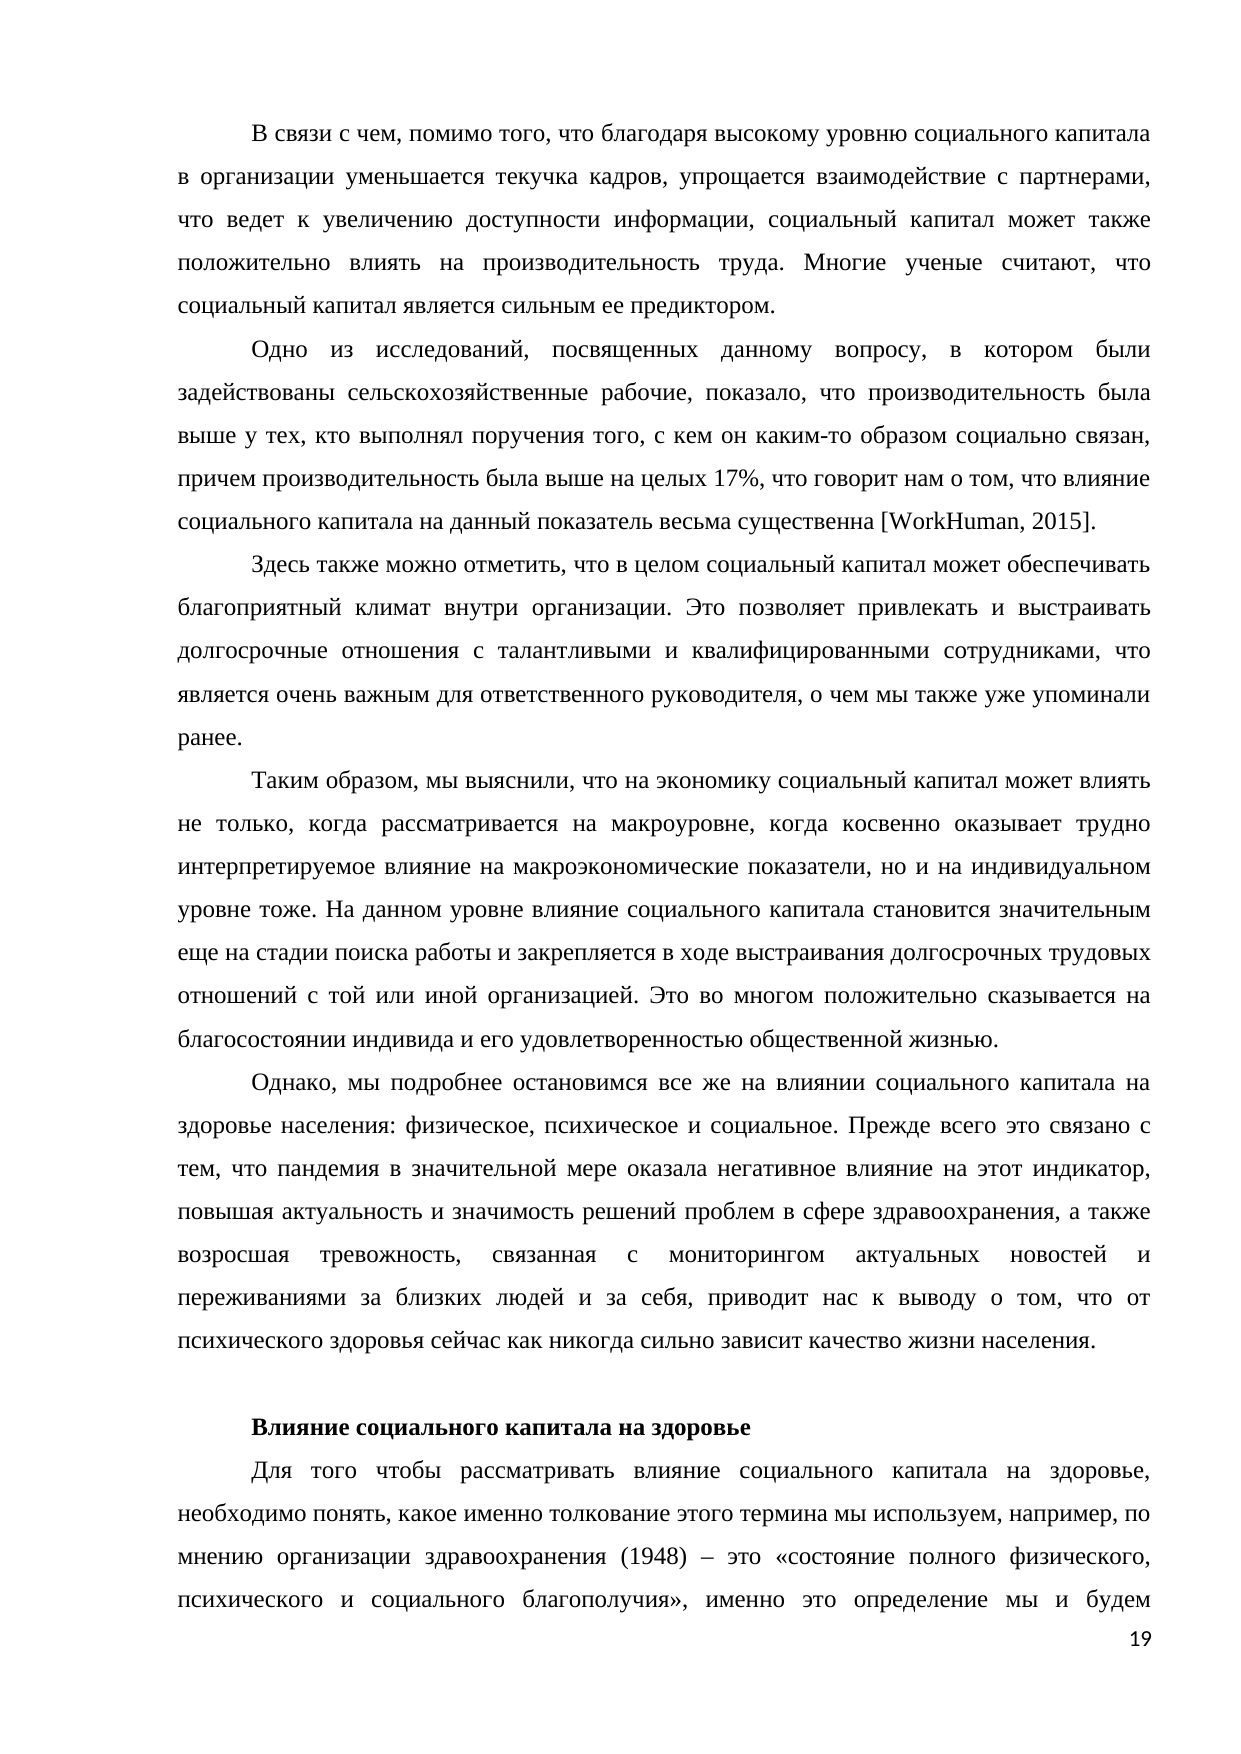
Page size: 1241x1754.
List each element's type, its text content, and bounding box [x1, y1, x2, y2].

text Таким образом, мы выяснили, что на экономику социальный капитал может влиять не только, когда рассматривается на макроуровне, когда косвенно оказывает трудно интерпретируемое влияние на макроэкономические показатели, но и на индивидуальном уровне тоже. На данном уровне влияние социального капитала становится значительным еще на стадии поиска работы и закрепляется в ходе выстраивания долгосрочных трудовых отношений с той или иной организацией. Это во многом положительно сказывается на благосостоянии индивида и его удовлетворенностью общественной жизнью. [177, 765, 1152, 1052]
text Однако, мы подробнее остановимся все же на влиянии социального капитала на здоровье населения: физическое, психическое и социальное. Прежде всего это связано с тем, что пандемия в значительной мере оказала негативное влияние на этот индикатор, повышая актуальность и значимость решений проблем в сфере здравоохранения, а также возросшая тревожность, связанная с мониторингом актуальных новостей и переживаниями за близких людей и за себя, приводит нас к выводу о том, что от психического здоровья сейчас как никогда сильно зависит качество жизни населения. [177, 1067, 1152, 1354]
text Одно из исследований, посвященных данному вопросу, в котором были задействованы сельскохозяйственные рабочие, показало, что производительность была выше у тех, кто выполнял поручения того, с кем он каким-то образом социально связан, причем производительность была выше на целых 17%, что говорит нам о том, что влияние социального капитала на данный показатель весьма существенна [WorkHuman, 2015]. [177, 334, 1152, 535]
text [177, 1455, 1152, 1613]
text В связи с чем, помимо того, что благодаря высокому уровню социального капитала в организации уменьшается текучка кадров, упрощается взаимодействие с партнерами, что ведет к увеличению доступности информации, социальный капитал может также положительно влиять на производительность труда. Многие ученые считают, что социальный капитал является сильным ее предиктором. [177, 118, 1152, 319]
text Влияние социального капитала на здоровье [177, 1412, 1152, 1441]
text Здесь также можно отметить, что в целом социальный капитал может обеспечивать благоприятный климат внутри организации. Это позволяет привлекать и выстраивать долгосрочные отношения с талантливыми и квалифицированными сотрудниками, что является очень важным для ответственного руководителя, о чем мы также уже упоминали ранее. [177, 549, 1152, 751]
